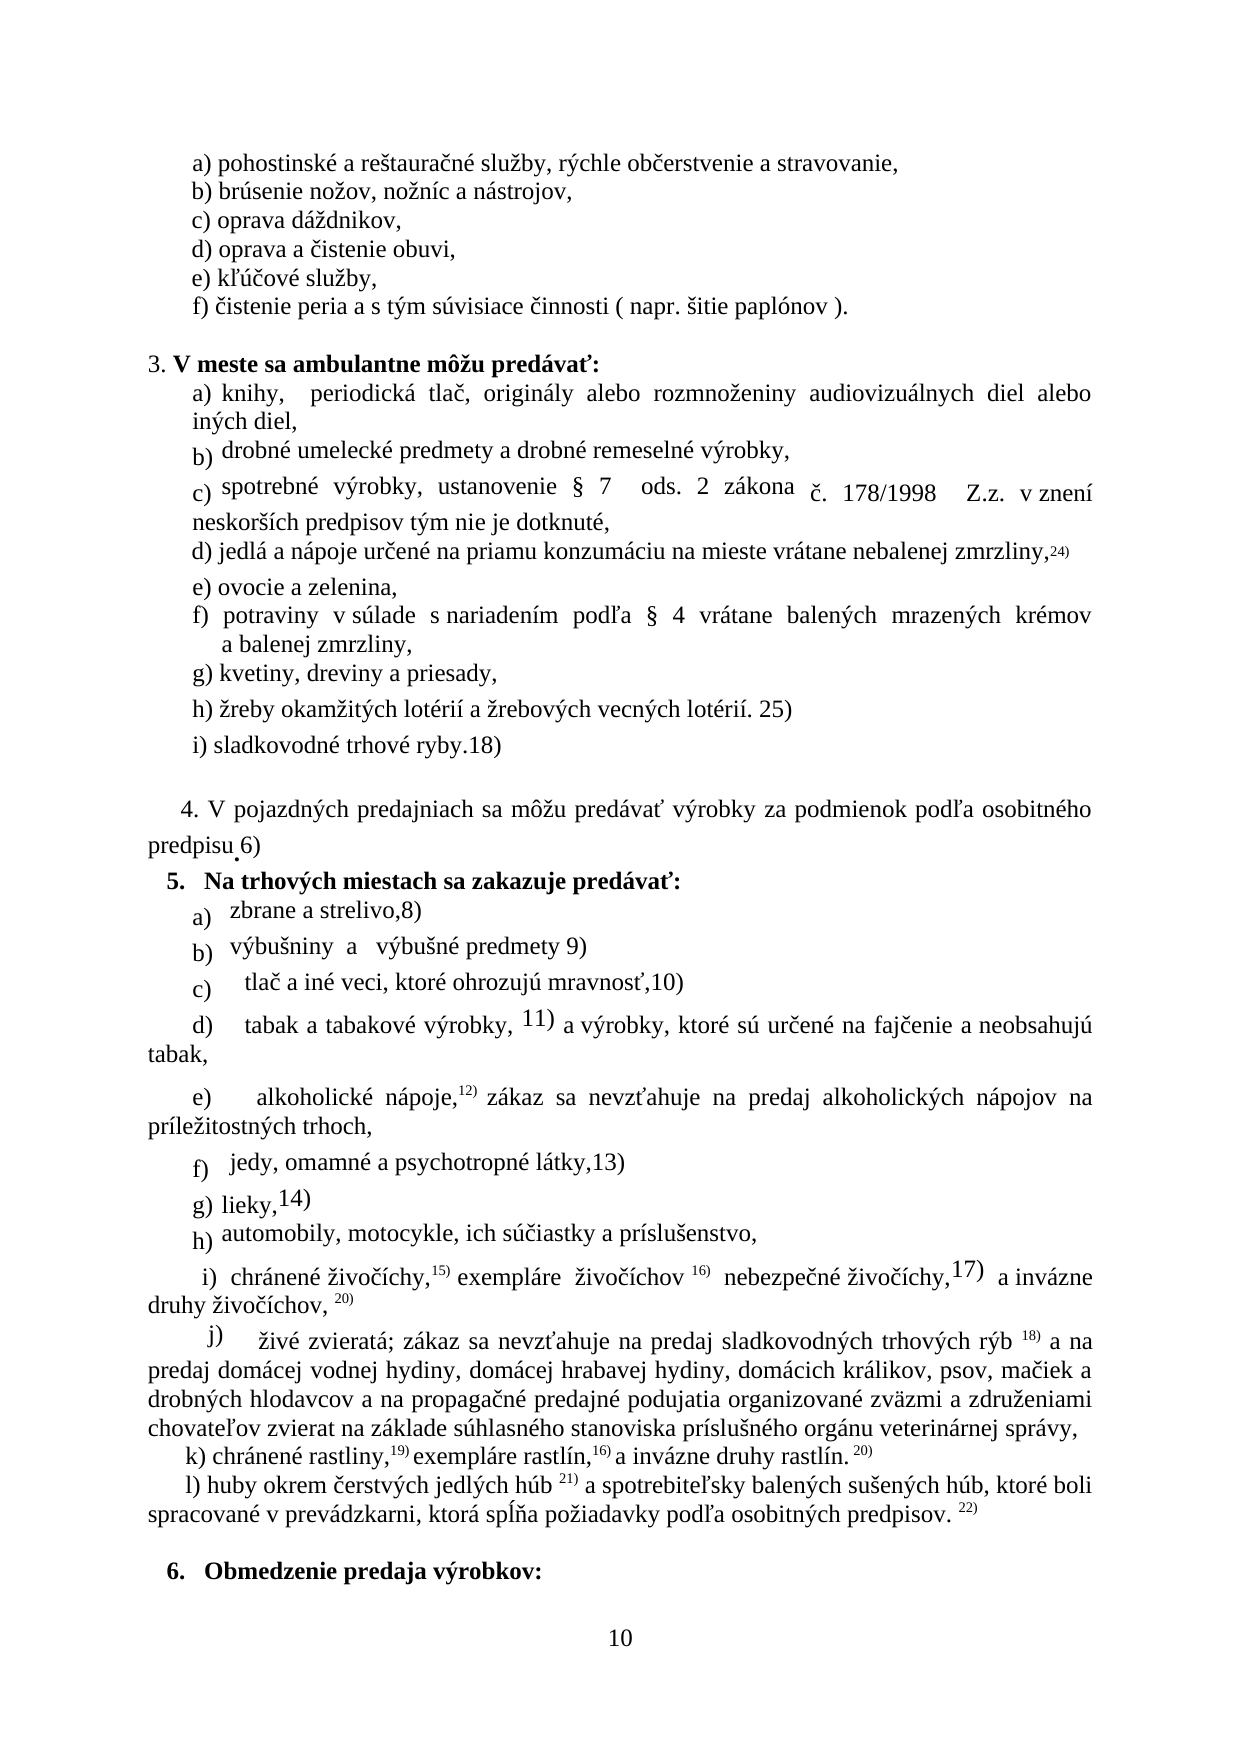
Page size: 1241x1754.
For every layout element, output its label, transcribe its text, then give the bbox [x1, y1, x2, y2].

text l) huby okrem čerstvých jedlých húb 21) a spotrebiteľsky balených sušených húb, ktoré boli spracované v prevádzkarni, ktorá spĺňa požiadavky podľa osobitných predpisov. 22) [148, 1470, 1093, 1528]
text c) oprava dáždnikov, [185, 205, 1093, 234]
text g) kvetiny, dreviny a priesady, [192, 658, 1093, 694]
text b) brúsenie nožov, nožníc a nástrojov, [185, 176, 1093, 205]
text d) oprava a čistenie obuvi, [185, 234, 1093, 263]
list drobné umelecké predmety a drobné remeselné výrobky, [192, 435, 1093, 471]
list Obmedzenie predaja výrobkov: [166, 1556, 1093, 1585]
text j) živé zvieratá; zákaz sa nevzťahuje na predaj sladkovodných trhových rýb 18) a na predaj domácej vodnej hydiny, domácej hrabavej hydiny, domácich králikov, psov, mačiek a drobných hlodavcov a na propagačné predajné podujatia organizované zväzmi a združeniami chovateľov zvierat na základe súhlasného stanoviska príslušného orgánu veterinárnej správy, [148, 1319, 1093, 1441]
list tlač a iné veci, ktoré ohrozujú mravnosť,10) [148, 967, 1093, 1003]
text 3. V meste sa ambulantne môžu predávať: [148, 349, 1093, 378]
subtitle Na trhových miestach sa zakazuje predávať: [166, 866, 1093, 895]
text k) chránené rastliny,19) exempláre rastlín,16) a invázne druhy rastlín. 20) [185, 1441, 1093, 1470]
list knihy, periodická tlač, originály alebo rozmnoženiny audiovizuálnych diel alebo iných diel, [192, 378, 1093, 435]
list e) kľúčové služby, [185, 263, 1093, 291]
text a) pohostinské a reštauračné služby, rýchle občerstvenie a stravovanie, [192, 148, 1093, 176]
list jedy, omamné a psychotropné látky,13) [192, 1147, 1093, 1183]
list alkoholické nápoje,12) zákaz sa nevzťahuje na predaj alkoholických nápojov na príležitostných trhoch, [148, 1075, 1093, 1147]
text 4. V pojazdných predajniach sa môžu predávať výrobky za podmienok podľa osobitného predpisu.6) [148, 794, 1093, 866]
text i) sladkovodné trhové ryby.18) [192, 730, 1093, 766]
list spotrebné výrobky, ustanovenie § 7 ods. 2 zákona č. 178/1998 Z.z. v znení neskorších predpisov tým nie je dotknuté, [192, 471, 1093, 536]
list výbušniny a výbušné predmety 9) [192, 931, 1093, 967]
text e) ovocie a zelenina, [192, 572, 1093, 600]
list tabak a tabakové výrobky, 11) a výrobky, ktoré sú určené na fajčenie a neobsahujú tabak, [148, 1003, 1093, 1075]
text f) čistenie peria a s tým súvisiace činnosti ( napr. šitie paplónov ). [192, 291, 1093, 320]
list lieky,14) [148, 1183, 1093, 1218]
text f) potraviny v súlade s nariadením podľa § 4 vrátane balených mrazených krémov a balenej zmrzliny, [192, 600, 1093, 658]
text h) žreby okamžitých lotérií a žrebových vecných lotérií. 25) [192, 694, 1093, 730]
list automobily, motocykle, ich súčiastky a príslušenstvo, [148, 1218, 1093, 1254]
text i) chránené živočíchy,15) exempláre živočíchov 16) nebezpečné živočíchy,17) a invázne druhy živočíchov, 20) [148, 1254, 1093, 1319]
list zbrane a strelivo,8) [192, 895, 1093, 931]
text d) jedlá a nápoje určené na priamu konzumáciu na mieste vrátane nebalenej zmrzliny,24) [148, 536, 1093, 572]
